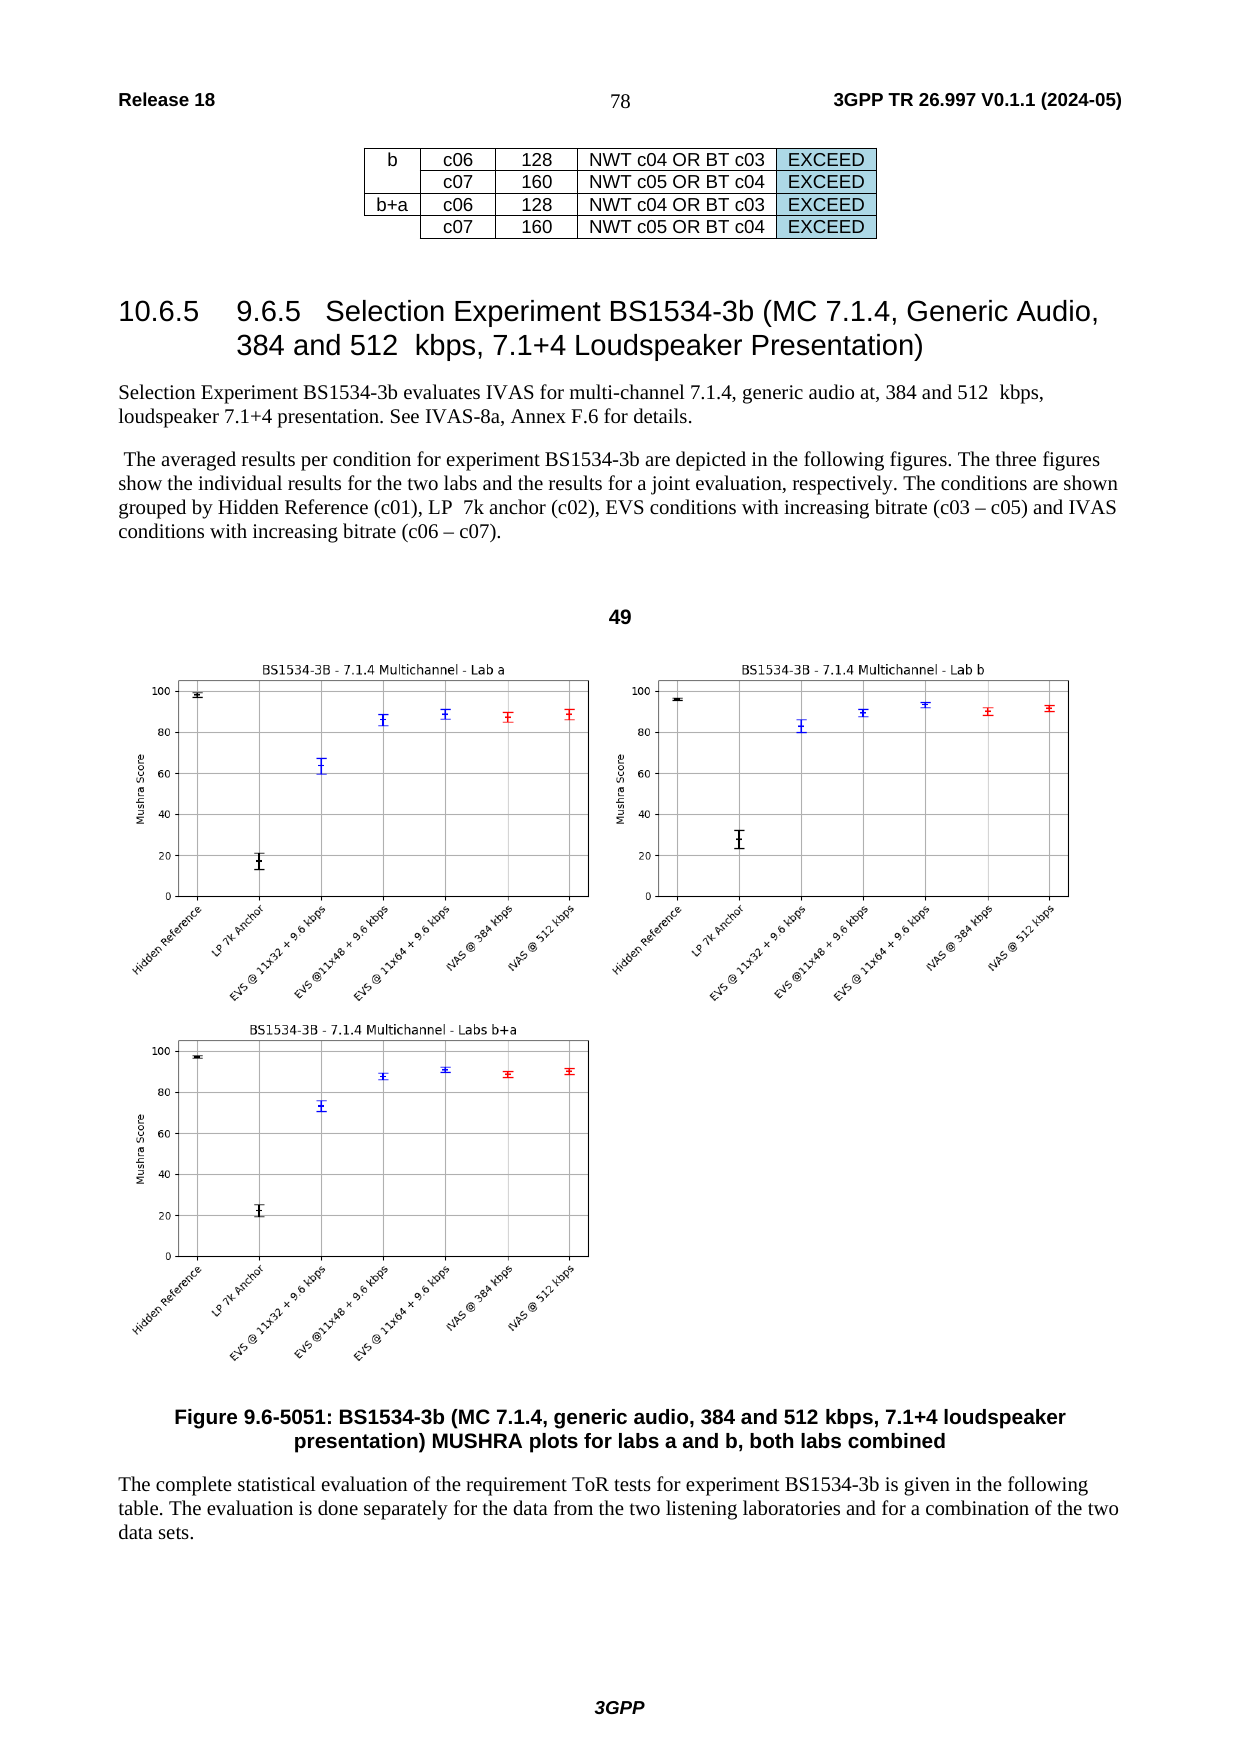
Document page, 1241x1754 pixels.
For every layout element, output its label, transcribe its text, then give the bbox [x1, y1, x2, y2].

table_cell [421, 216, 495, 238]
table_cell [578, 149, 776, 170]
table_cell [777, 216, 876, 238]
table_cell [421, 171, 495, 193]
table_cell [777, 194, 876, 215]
picture [118, 653, 1078, 1374]
subtitle Selection Experiment BS1534-3b (MC 7.1.4, Generic Audio, 384 and 512kbps, 7.1+4 Loudspeaker Presentation) [118, 294, 1122, 361]
text The complete statistical evaluation of the requirement ToR tests for experiment BS1534-3b is given in the following table. The evaluation is done separately for the data from the two listening laboratories and for a combination of the two data sets. [118, 1472, 1122, 1544]
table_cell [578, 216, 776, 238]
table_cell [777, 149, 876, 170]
text The averaged results per condition for experiment BS1534-3b are depicted in the following figures. The three figures show the individual results for the two labs and the results for a joint evaluation, respectively. The conditions are shown grouped by Hidden Reference (c01), LP7k anchor (c02), EVS conditions with increasing bitrate (c03 – c05) and IVAS conditions with increasing bitrate (c06 – c07). [118, 447, 1122, 543]
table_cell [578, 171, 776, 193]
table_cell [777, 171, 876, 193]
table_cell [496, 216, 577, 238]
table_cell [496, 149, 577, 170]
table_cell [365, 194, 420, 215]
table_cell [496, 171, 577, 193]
text Figure ‎9.6: BS1534-3b (MC 7.1.4, generic audio, 384 and 512kbps, 7.1+4 loudspeaker presentation) MUSHRA plots for labs a and b, both labs combined [118, 1405, 1122, 1453]
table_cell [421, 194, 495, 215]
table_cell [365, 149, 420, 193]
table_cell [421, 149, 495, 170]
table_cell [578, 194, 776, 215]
text Selection Experiment BS1534-3b evaluates IVAS for multi-channel 7.1.4, generic audio at, 384 and 512kbps, loudspeaker 7.1+4 presentation. See IVAS-8a, Annex F.6 for details. [118, 380, 1122, 428]
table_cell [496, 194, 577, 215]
